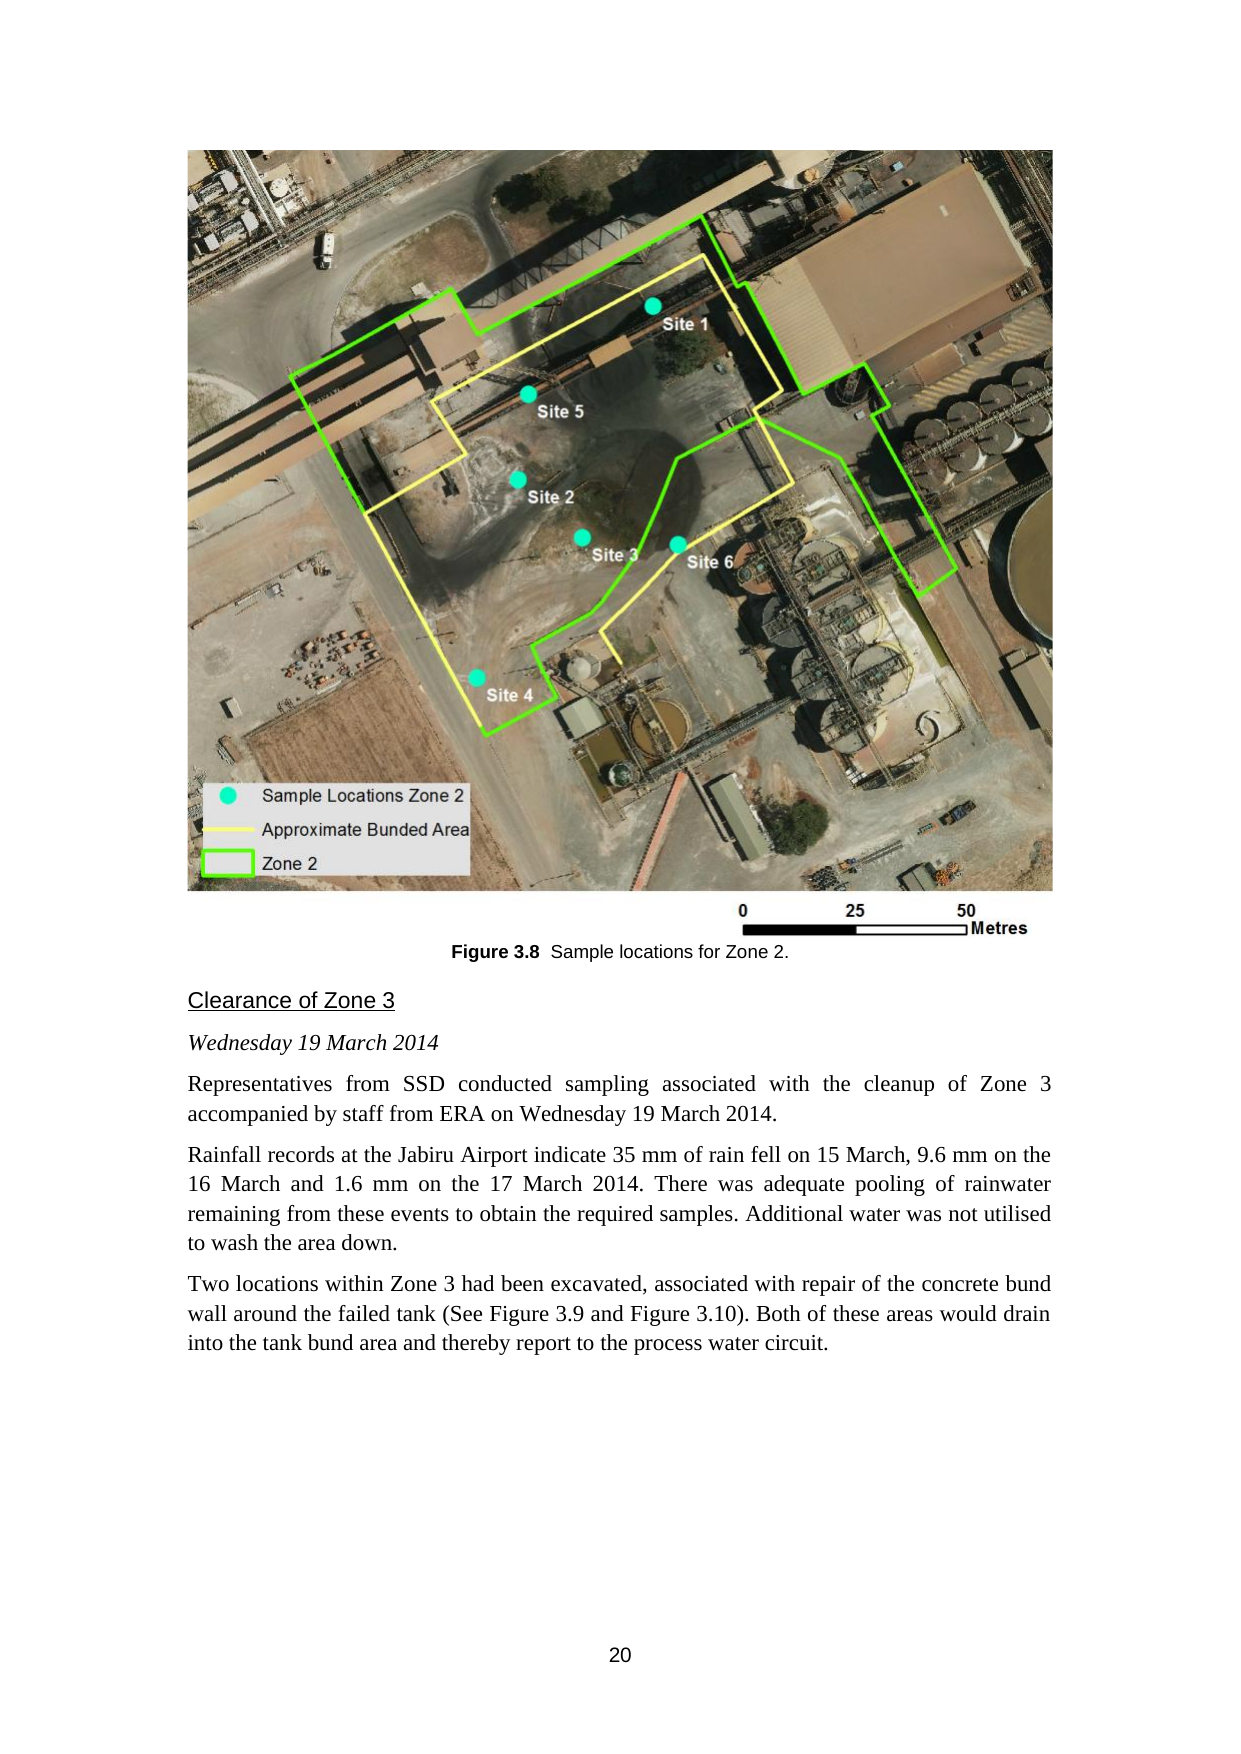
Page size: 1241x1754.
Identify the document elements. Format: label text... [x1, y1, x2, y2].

text Two locations within Zone 3 had been excavated, associated with repair of the concrete bund wall around the failed tank (See Figure 3.9 and Figure 3.10). Both of these areas would drain into the tank bund area and thereby report to the process water circuit. [187, 1268, 1053, 1355]
picture [187, 150, 1053, 938]
subtitle Clearance of Zone 3 [187, 987, 1053, 1013]
text Rainfall records at the Jabiru Airport indicate 35 mm of rain fell on 15 March, 9.6 mm on the 16 March and 1.6 mm on the 17 March 2014. There was adequate pooling of rainwater remaining from these events to obtain the required samples. Additional water was not utilised to wash the area down. [187, 1138, 1053, 1255]
text Figure 3.8 Sample locations for Zone 2. [187, 938, 1053, 962]
text Wednesday 19 March 2014 [187, 1026, 1053, 1055]
text Representatives from SSD conducted sampling associated with the cleanup of Zone 3 accompanied by staff from ERA on Wednesday 19 March 2014. [187, 1068, 1053, 1126]
